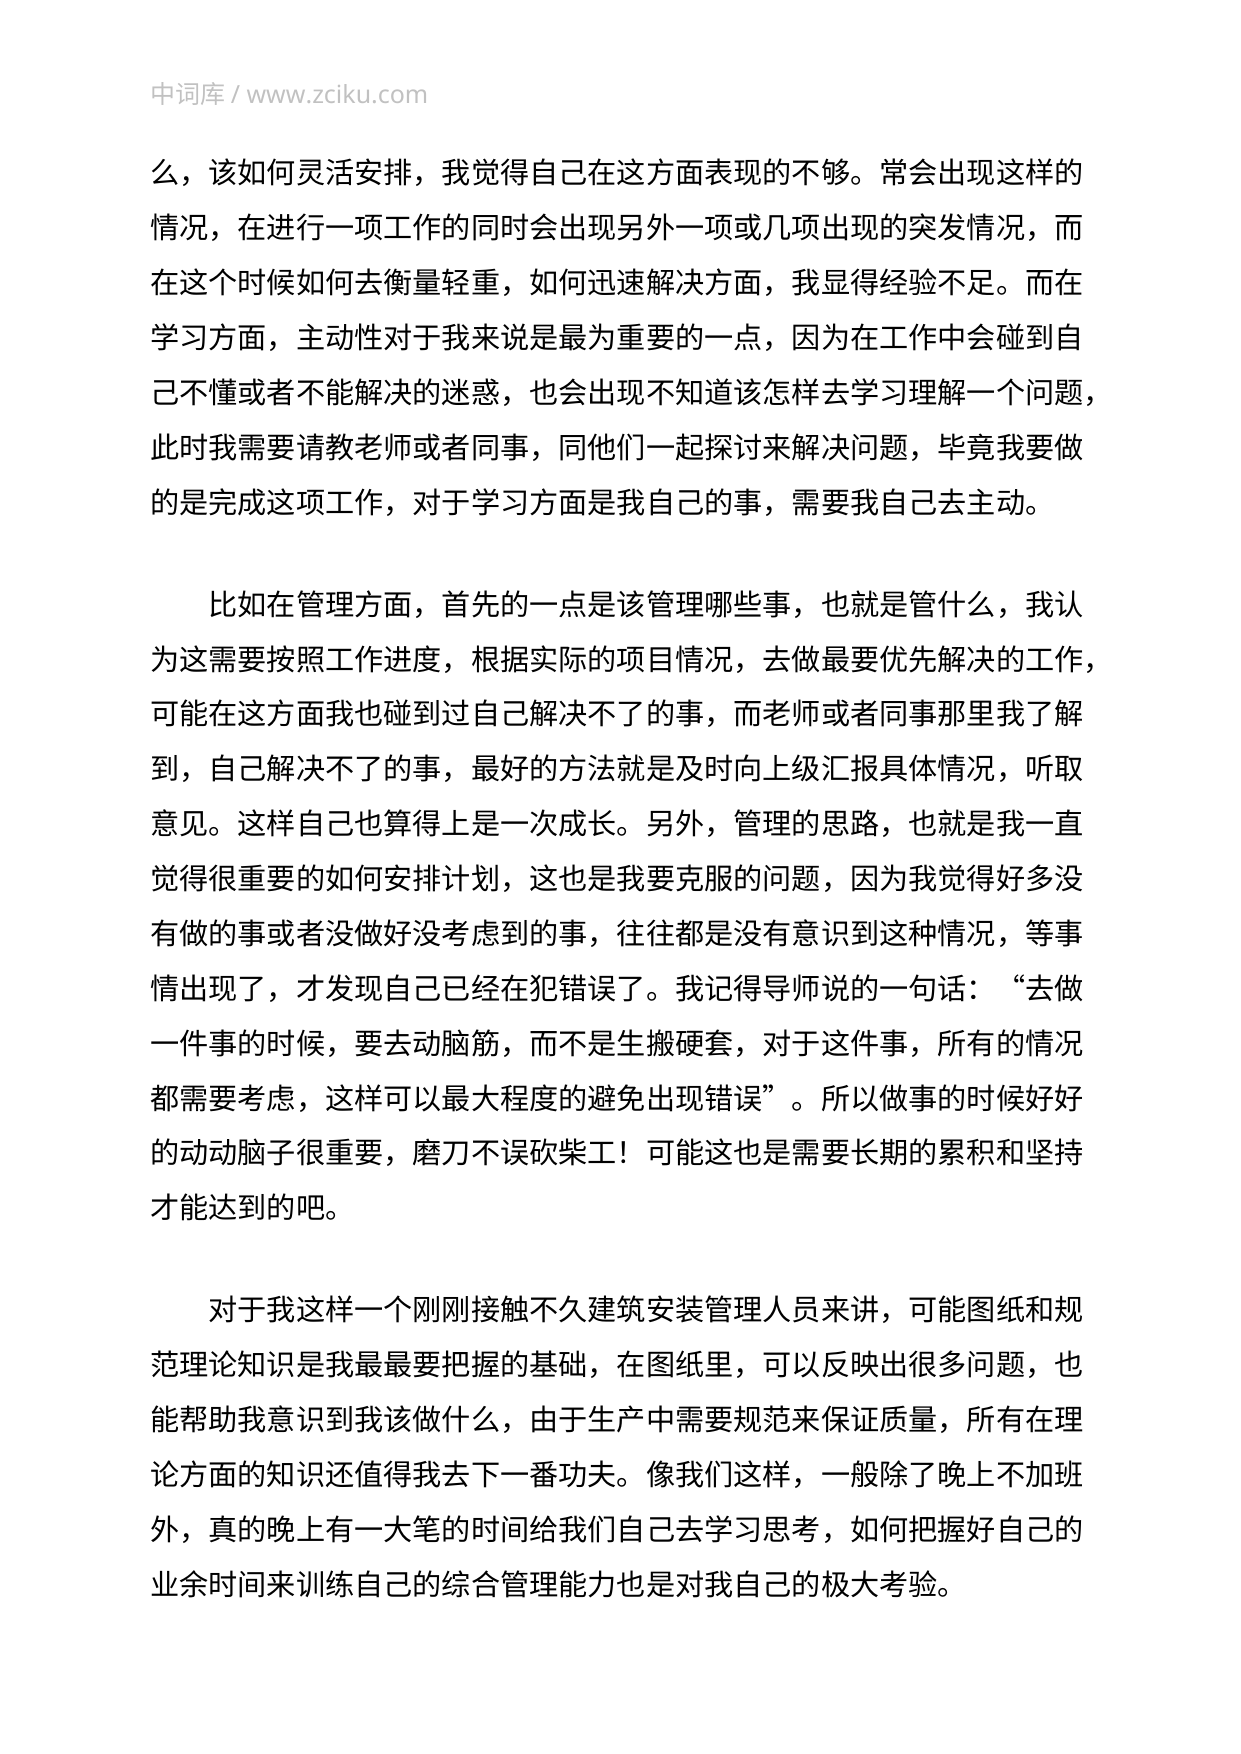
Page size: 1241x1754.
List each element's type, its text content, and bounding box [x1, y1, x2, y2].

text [150, 150, 1090, 522]
text 对于我这样一个刚刚接触不久建筑安装管理人员来讲，可能图纸和规范理论知识是我最最要把握的基础，在图纸里，可以反映出很多问题，也能帮助我意识到我该做什么，由于生产中需要规范来保证质量，所有在理论方面的知识还值得我去下一番功夫。像我们这样，一般除了晚上不加班外，真的晚上有一大笔的时间给我们自己去学习思考，如何把握好自己的业余时间来训练自己的综合管理能力也是对我自己的极大考验。 [150, 1287, 1090, 1603]
text 比如在管理方面，首先的一点是该管理哪些事，也就是管什么，我认为这需要按照工作进度，根据实际的项目情况，去做最要优先解决的工作，可能在这方面我也碰到过自己解决不了的事，而老师或者同事那里我了解到，自己解决不了的事，最好的方法就是及时向上级汇报具体情况，听取意见。这样自己也算得上是一次成长。另外，管理的思路，也就是我一直觉得很重要的如何安排计划，这也是我要克服的问题，因为我觉得好多没有做的事或者没做好没考虑到的事，往往都是没有意识到这种情况，等事情出现了，才发现自己已经在犯错误了。我记得导师说的一句话：“去做一件事的时候，要去动脑筋，而不是生搬硬套，对于这件事，所有的情况都需要考虑，这样可以最大程度的避免出现错误”。所以做事的时候好好的动动脑子很重要，磨刀不误砍柴工！可能这也是需要长期的累积和坚持才能达到的吧。 [150, 581, 1090, 1227]
